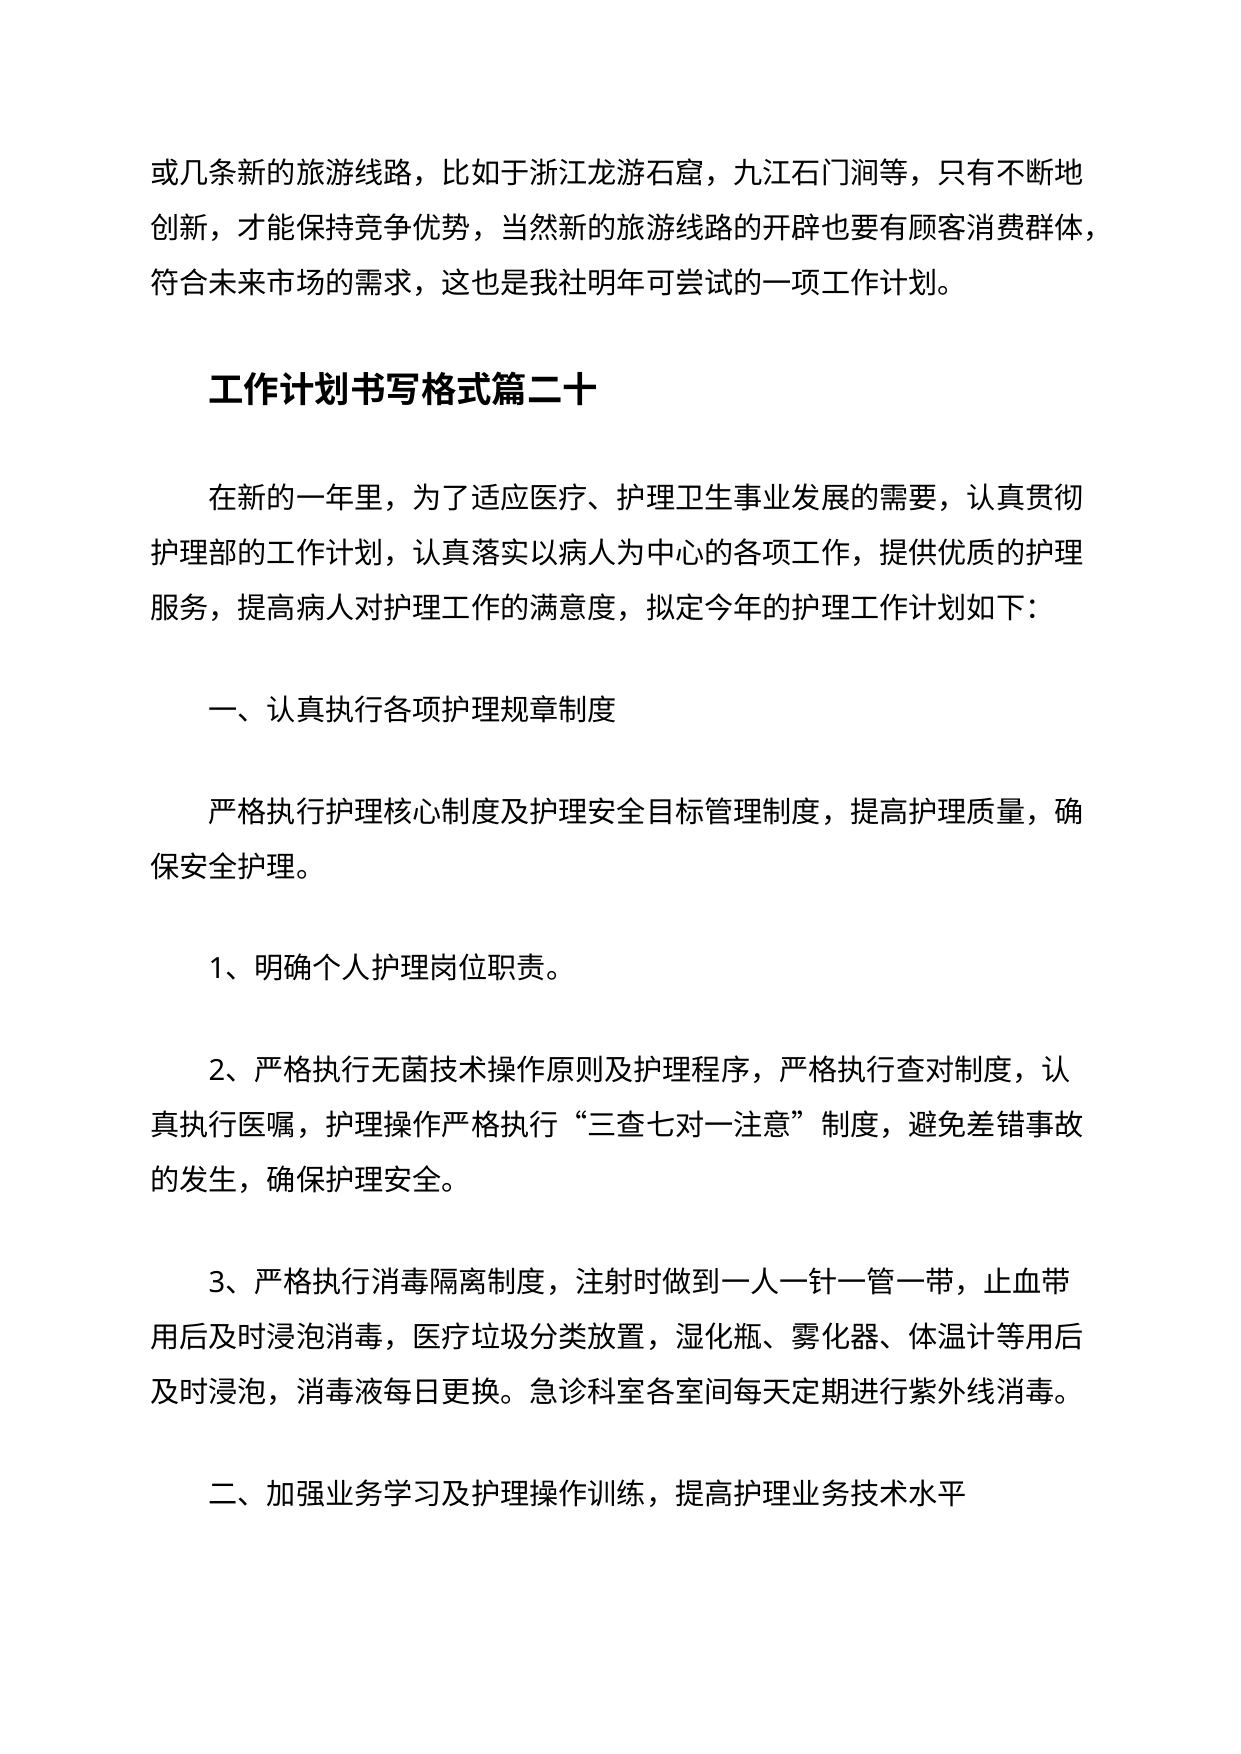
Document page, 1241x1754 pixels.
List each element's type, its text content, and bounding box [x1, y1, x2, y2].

text 严格执行护理核心制度及护理安全目标管理制度，提高护理质量，确保安全护理。 [150, 788, 1090, 886]
text 工作计划书写格式篇二十 [150, 362, 1090, 413]
text 二、加强业务学习及护理操作训练，提高护理业务技术水平 [150, 1470, 1090, 1513]
text 一、认真执行各项护理规章制度 [150, 687, 1090, 729]
text 在新的一年里，为了适应医疗、护理卫生事业发展的需要，认真贯彻护理部的工作计划，认真落实以病人为中心的各项工作，提供优质的护理服务，提高病人对护理工作的满意度，拟定今年的护理工作计划如下： [150, 475, 1090, 627]
text 3、严格执行消毒隔离制度，注射时做到一人一针一管一带，止血带用后及时浸泡消毒，医疗垃圾分类放置，湿化瓶、雾化器、体温计等用后及时浸泡，消毒液每日更换。急诊科室各室间每天定期进行紫外线消毒。 [150, 1259, 1090, 1411]
text 1、明确个人护理岗位职责。 [150, 945, 1090, 987]
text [150, 150, 1090, 302]
text 2、严格执行无菌技术操作原则及护理程序，严格执行查对制度，认真执行医嘱，护理操作严格执行“三查七对一注意”制度，避免差错事故的发生，确保护理安全。 [150, 1047, 1090, 1199]
